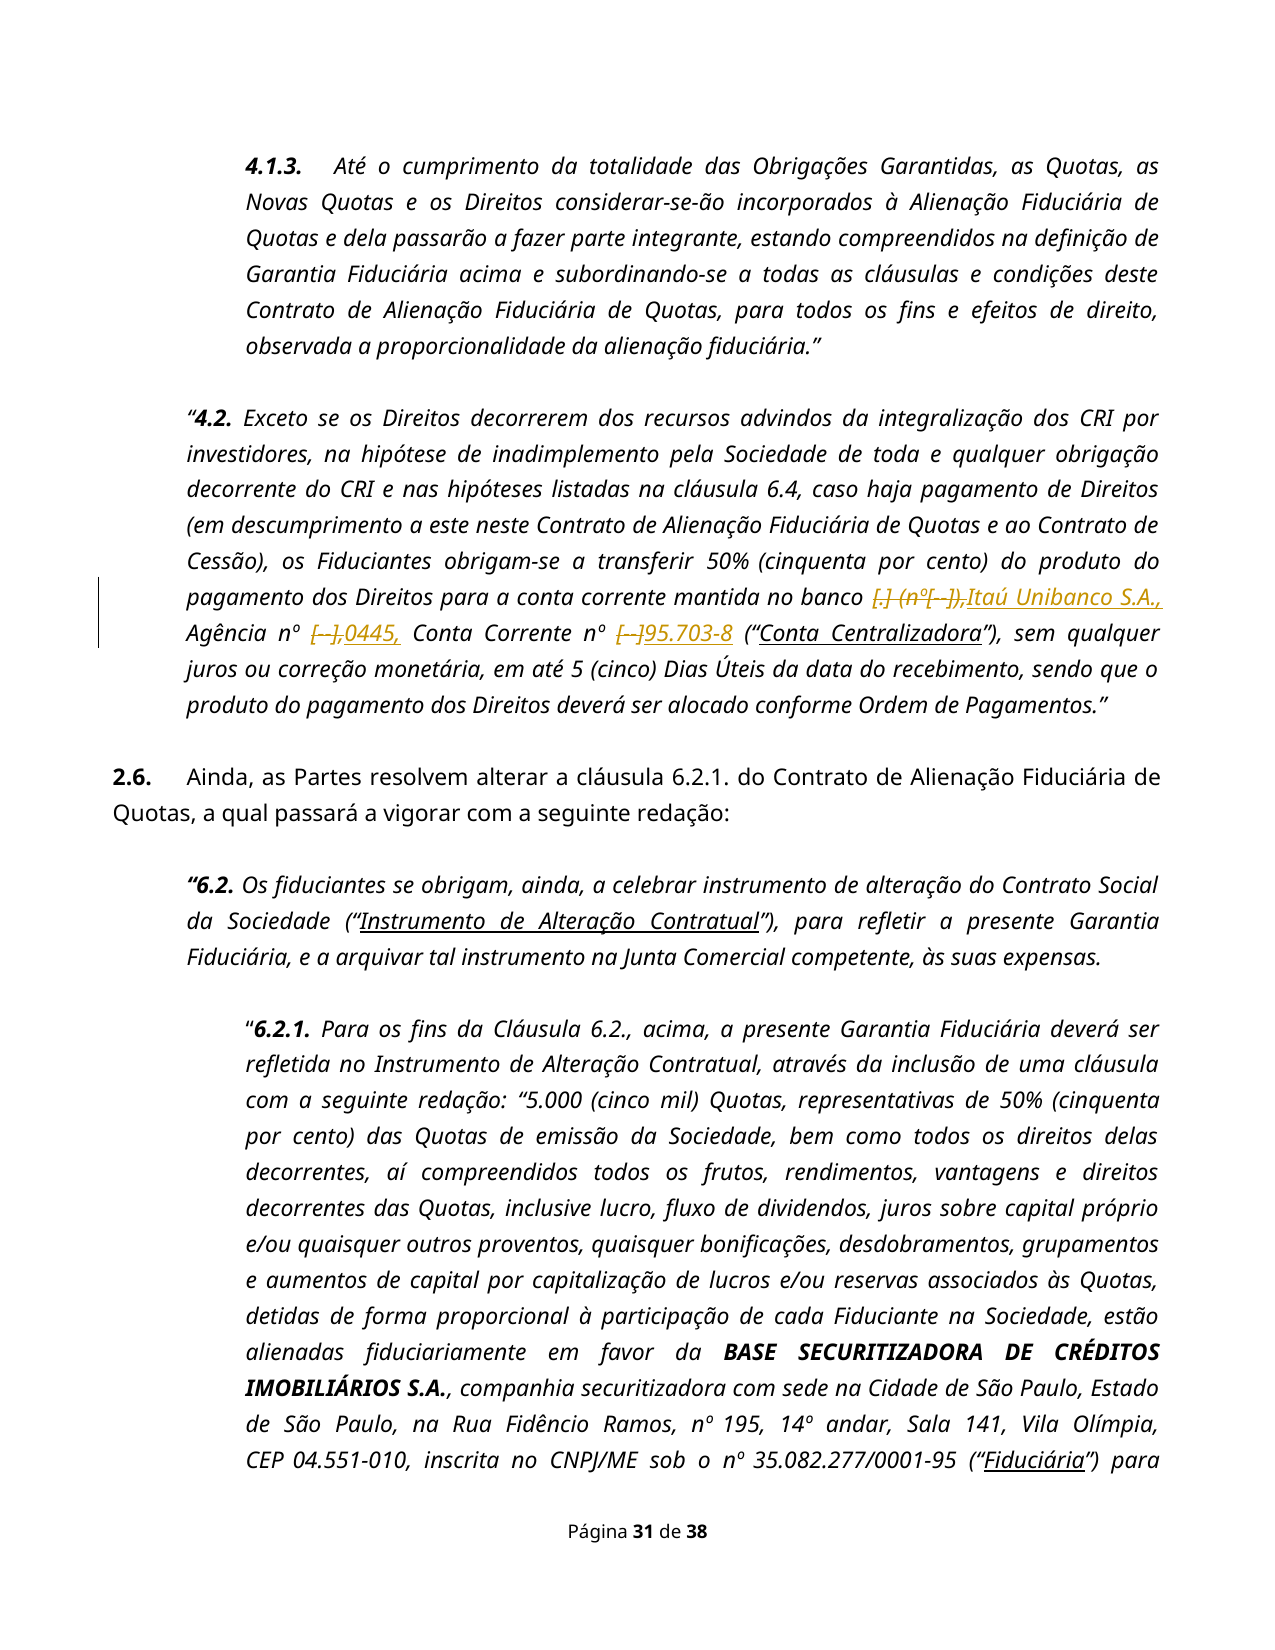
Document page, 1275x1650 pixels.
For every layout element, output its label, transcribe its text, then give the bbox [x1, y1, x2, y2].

list Até o cumprimento da totalidade das Obrigações Garantidas, as Quotas, as Novas Quotas e os Direitos considerar-se-ão incorporados à Alienação Fiduciária de Quotas e dela passarão a fazer parte integrante, estando compreendidos na definição de Garantia Fiduciária acima e subordinando-se a todas as cláusulas e condições deste Contrato de Alienação Fiduciária de Quotas, para todos os fins e efeitos de direito, observada a proporcionalidade da alienação fiduciária.” [245, 150, 1162, 361]
text “6.2. Os fiduciantes se obrigam, ainda, a celebrar instrumento de alteração do Contrato Social da Sociedade (“Instrumento de Alteração Contratual”), para refletir a presente Garantia Fiduciária, e a arquivar tal instrumento na Junta Comercial competente, às suas expensas. [186, 869, 1162, 972]
list Ainda, as Partes resolvem alterar a cláusula 6.2.1. do Contrato de Alienação Fiduciária de Quotas, a qual passará a vigorar com a seguinte redação: [112, 761, 1162, 828]
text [245, 1012, 1162, 1475]
text “4.2. Exceto se os Direitos decorrerem dos recursos advindos da integralização dos CRI por investidores, na hipótese de inadimplemento pela Sociedade de toda e qualquer obrigação decorrente do CRI e nas hipóteses listadas na cláusula 6.4, caso haja pagamento de Direitos (em descumprimento a este neste Contrato de Alienação Fiduciária de Quotas e ao Contrato de Cessão), os Fiduciantes obrigam-se a transferir 50% (cinquenta por cento) do produto do pagamento dos Direitos para a conta corrente mantida no banco Agência nº Conta Corrente nº (“Conta Centralizadora”), sem qualquer juros ou correção monetária, em até 5 (cinco) Dias Úteis da data do recebimento, sendo que o produto do pagamento dos Direitos deverá ser alocado conforme Ordem de Pagamentos.” [186, 402, 1162, 720]
